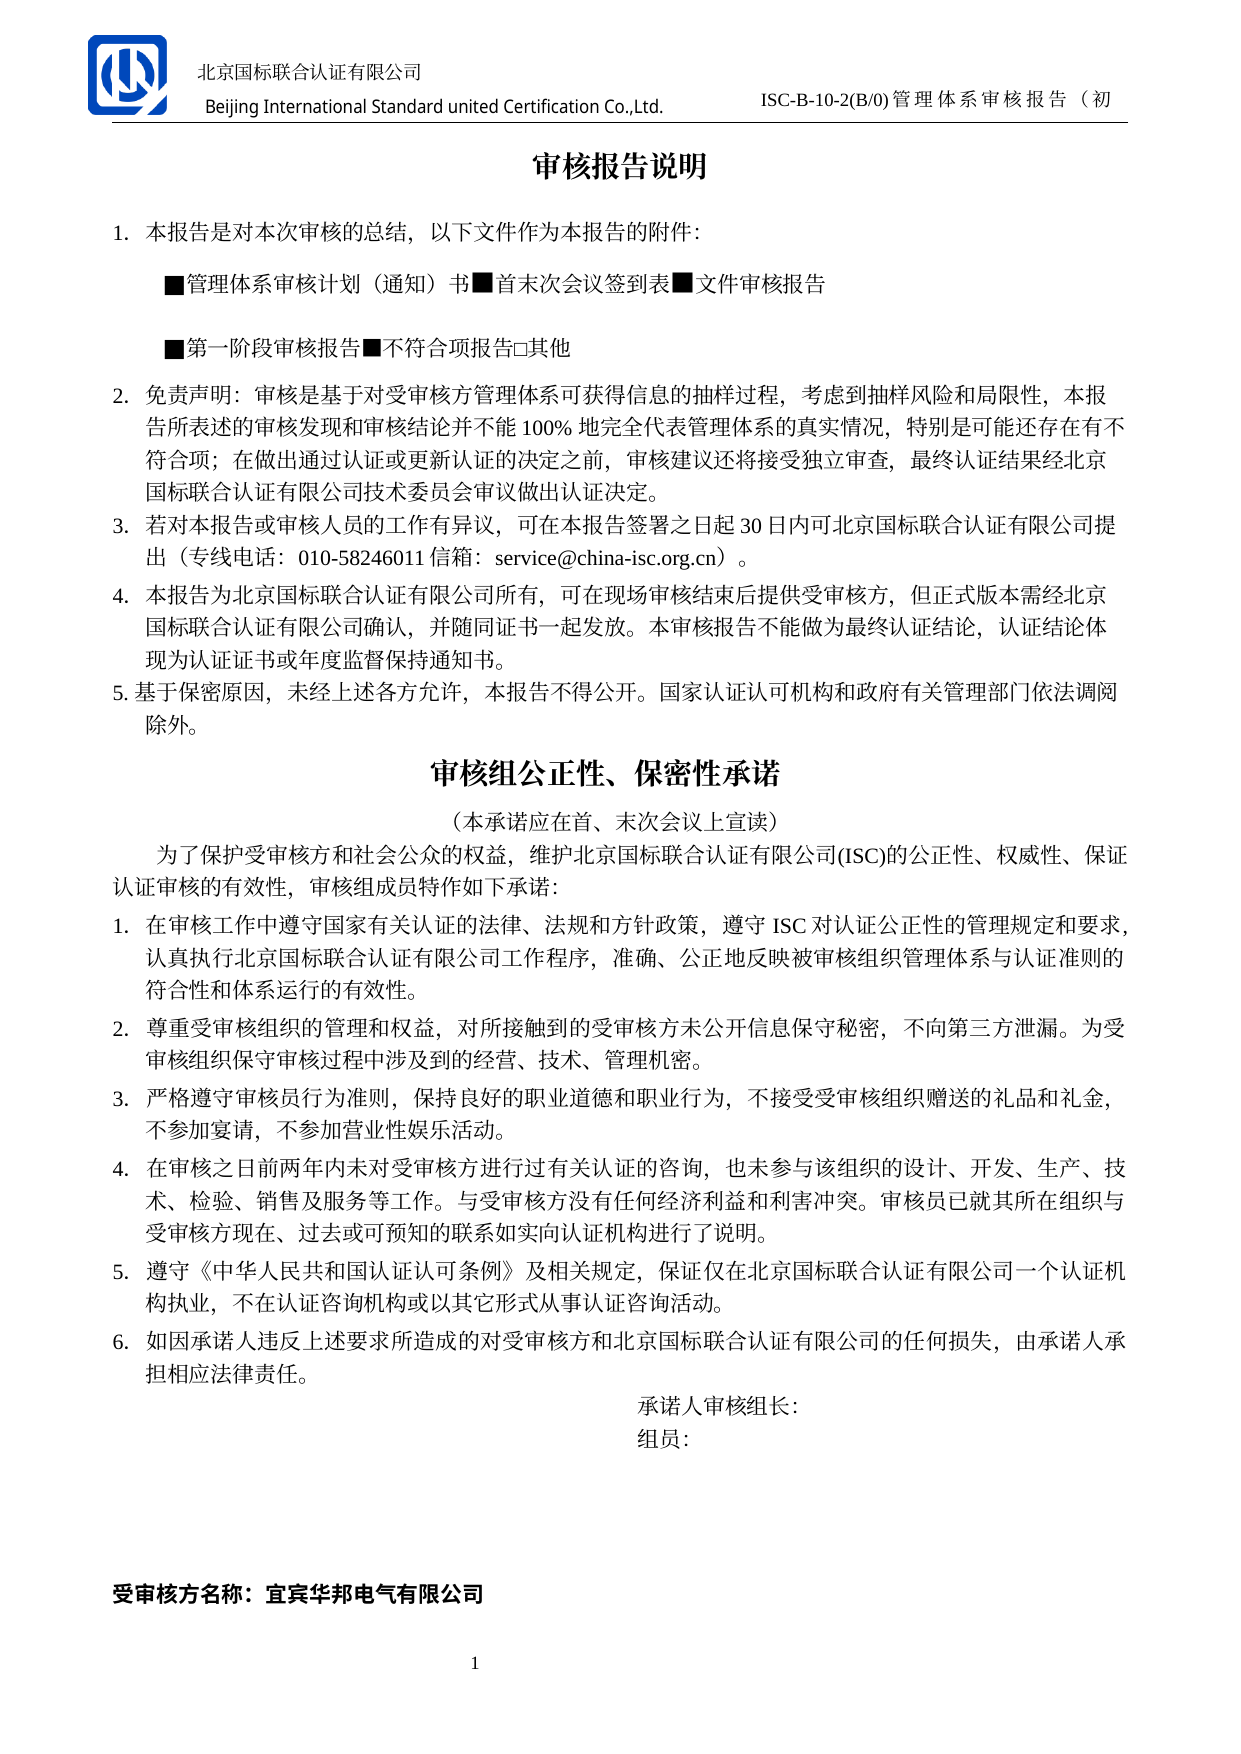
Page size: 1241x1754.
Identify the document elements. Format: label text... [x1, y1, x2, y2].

text 5．遵守《中华人民共和国认证认可条例》及相关规定，保证仅在北京国标联合认证有限公司一个认证机构执业，不在认证咨询机构或以其它形式从事认证咨询活动。 [112, 1255, 1128, 1320]
text 组员： [112, 1423, 1128, 1456]
text 3．严格遵守审核员行为准则，保持良好的职业道德和职业行为，不接受受审核组织赠送的礼品和礼金，不参加宴请，不参加营业性娱乐活动。 [112, 1082, 1128, 1147]
text 3．若对本报告或审核人员的工作有异议，可在本报告签署之日起30日内可北京国标联合认证有限公司提出（专线电话：010-58246011信箱：service@china-isc.org.cn）。 [112, 509, 1128, 574]
text 审核组公正性、保密性承诺 [112, 742, 1128, 807]
text ■管理体系审核计划（通知）书■首末次会议签到表■文件审核报告 [112, 249, 1128, 314]
text 4．在审核之日前两年内未对受审核方进行过有关认证的咨询，也未参与该组织的设计、开发、生产、技术、检验、销售及服务等工作。与受审核方没有任何经济利益和利害冲突。审核员已就其所在组织与受审核方现在、过去或可预知的联系如实向认证机构进行了说明。 [112, 1153, 1128, 1250]
text ■第一阶段审核报告■不符合项报告□其他 [112, 314, 1128, 379]
text 6．如因承诺人违反上述要求所造成的对受审核方和北京国标联合认证有限公司的任何损失，由承诺人承担相应法律责任。 [112, 1326, 1128, 1391]
text 承诺人审核组长： [112, 1391, 1128, 1423]
text 审核报告说明 [112, 135, 1128, 200]
text 1．本报告是对本次审核的总结，以下文件作为本报告的附件： [112, 217, 1128, 249]
text （本承诺应在首、末次会议上宣读） [145, 807, 1128, 839]
picture [88, 35, 167, 115]
text 2．尊重受审核组织的管理和权益，对所接触到的受审核方未公开信息保守秘密，不向第三方泄漏。为受审核组织保守审核过程中涉及到的经营、技术、管理机密。 [112, 1012, 1128, 1077]
text 1．在审核工作中遵守国家有关认证的法律、法规和方针政策，遵守ISC对认证公正性的管理规定和要求, 认真执行北京国标联合认证有限公司工作程序，准确、公正地反映被审核组织管理体系与认证准则的符合性和体系运行的有效性。 [112, 909, 1128, 1007]
text 5. 基于保密原因，未经上述各方允许，本报告不得公开。国家认证认可机构和政府有关管理部门依法调阅除外。 [112, 677, 1128, 742]
text 2．免责声明：审核是基于对受审核方管理体系可获得信息的抽样过程，考虑到抽样风险和局限性，本报告所表述的审核发现和审核结论并不能100% 地完全代表管理体系的真实情况，特别是可能还存在有不符合项；在做出通过认证或更新认证的决定之前，审核建议还将接受独立审查，最终认证结果经北京国标联合认证有限公司技术委员会审议做出认证决定。 [112, 379, 1128, 509]
text 4．本报告为北京国标联合认证有限公司所有，可在现场审核结束后提供受审核方，但正式版本需经北京国标联合认证有限公司确认，并随同证书一起发放。本审核报告不能做为最终认证结论，认证结论体现为认证证书或年度监督保持通知书。 [112, 579, 1128, 677]
text 受审核方名称：宜宾华邦电气有限公司 [112, 1577, 1128, 1609]
text 为了保护受审核方和社会公众的权益，维护北京国标联合认证有限公司(ISC)的公正性、权威性、保证认证审核的有效性，审核组成员特作如下承诺： [112, 839, 1128, 904]
